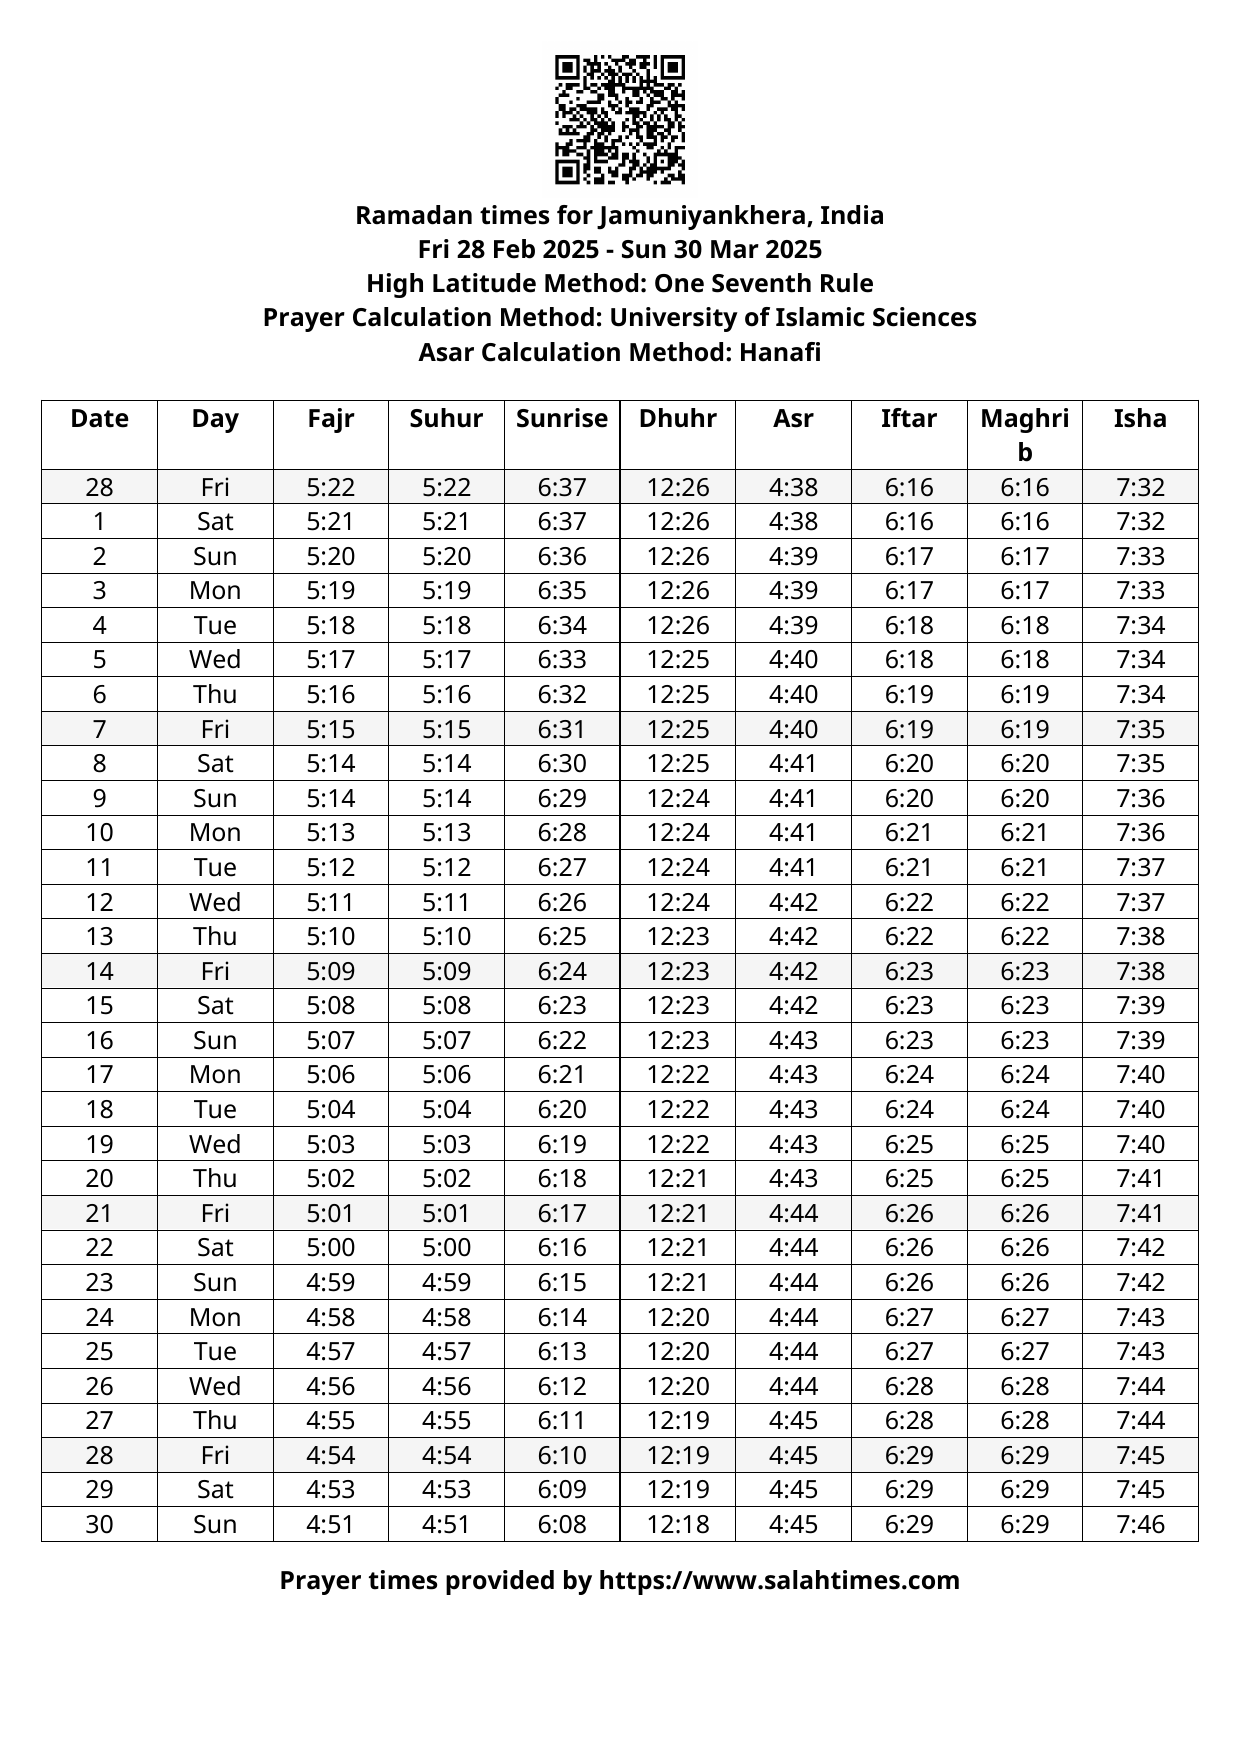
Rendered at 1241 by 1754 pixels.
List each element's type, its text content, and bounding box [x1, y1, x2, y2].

table_cell 5:21 [389, 504, 504, 538]
text Ramadan times for Jamuniyankhera, India [42, 198, 1198, 232]
table_cell 4:53 [389, 1473, 504, 1506]
table_cell Fri [158, 954, 273, 987]
table_cell 17 [42, 1058, 157, 1091]
table_cell 5:14 [274, 746, 388, 780]
table_cell 6:20 [852, 746, 967, 780]
table_cell Thu [158, 677, 273, 711]
table_cell 6:27 [505, 850, 619, 884]
table_cell 6:18 [968, 608, 1082, 642]
table_cell 7:36 [1083, 781, 1198, 814]
table_cell 5:08 [274, 989, 388, 1022]
table_cell 6:29 [968, 1473, 1082, 1506]
table_cell 5:11 [274, 885, 388, 918]
table_cell 5:18 [389, 608, 504, 642]
table_cell 6:30 [505, 746, 619, 780]
table_cell 12:26 [621, 504, 735, 538]
table_cell 7:42 [1083, 1231, 1198, 1264]
table_cell 4:54 [274, 1438, 388, 1472]
table_cell 6:09 [505, 1473, 619, 1506]
text Prayer Calculation Method: University of Islamic Sciences [42, 300, 1198, 334]
table_cell 16 [42, 1023, 157, 1057]
table_cell 24 [42, 1300, 157, 1333]
table_cell 6:27 [968, 1300, 1082, 1333]
text High Latitude Method: One Seventh Rule [42, 266, 1198, 300]
table_cell 6:25 [968, 1161, 1082, 1195]
table_cell 6:20 [505, 1092, 619, 1126]
table_cell 6:25 [852, 1161, 967, 1195]
table_cell 7 [42, 712, 157, 745]
table_cell 12:19 [621, 1438, 735, 1472]
table_cell 4:56 [274, 1369, 388, 1402]
table_cell 7:46 [1083, 1507, 1198, 1541]
table_cell 12:20 [621, 1369, 735, 1402]
table_cell 7:40 [1083, 1092, 1198, 1126]
table_cell 6:23 [505, 989, 619, 1022]
table_cell 5:16 [389, 677, 504, 711]
table_cell 5:20 [274, 539, 388, 572]
table_cell 6:16 [968, 470, 1082, 503]
table_cell 5:07 [274, 1023, 388, 1057]
table_cell 6:36 [505, 539, 619, 572]
table_cell 12:19 [621, 1404, 735, 1437]
table_header Dhuhr [621, 401, 735, 469]
table_cell 12:22 [621, 1092, 735, 1126]
table_cell 6:29 [505, 781, 619, 814]
table_cell 12:23 [621, 1023, 735, 1057]
table_cell 4:41 [736, 850, 851, 884]
table_cell 4:40 [736, 643, 851, 676]
table_cell 4:38 [736, 470, 851, 503]
table_cell 6 [42, 677, 157, 711]
table_cell Thu [158, 919, 273, 953]
table_cell 5:01 [389, 1196, 504, 1229]
table_cell 12:25 [621, 746, 735, 780]
table_cell Tue [158, 1334, 273, 1368]
table_cell Wed [158, 1369, 273, 1402]
table_cell 7:44 [1083, 1404, 1198, 1437]
table_cell 6:22 [852, 885, 967, 918]
table_header Iftar [852, 401, 967, 469]
table_cell 4:41 [736, 781, 851, 814]
table_cell 5:04 [389, 1092, 504, 1126]
table_cell 6:34 [505, 608, 619, 642]
table_cell 6:32 [505, 677, 619, 711]
table_cell 5:14 [389, 746, 504, 780]
table_cell 4 [42, 608, 157, 642]
table_cell 7:35 [1083, 746, 1198, 780]
table_cell 12:22 [621, 1058, 735, 1091]
table_cell 25 [42, 1334, 157, 1368]
table_cell Sat [158, 989, 273, 1022]
table_cell 6:22 [968, 885, 1082, 918]
table_cell Sun [158, 539, 273, 572]
table_cell Sat [158, 1473, 273, 1506]
table_cell Mon [158, 816, 273, 849]
table_cell 12:24 [621, 816, 735, 849]
table_cell 6:20 [968, 746, 1082, 780]
table_cell 7:42 [1083, 1265, 1198, 1299]
table_cell 4:51 [389, 1507, 504, 1541]
table_cell 5:00 [389, 1231, 504, 1264]
table_cell 7:45 [1083, 1438, 1198, 1472]
table_cell 7:34 [1083, 608, 1198, 642]
table_cell 6:27 [852, 1300, 967, 1333]
table_cell 6:35 [505, 574, 619, 607]
table_cell 7:32 [1083, 470, 1198, 503]
table_cell 4:44 [736, 1369, 851, 1402]
table_cell 6:21 [852, 816, 967, 849]
table_cell 5:08 [389, 989, 504, 1022]
table_cell 5:20 [389, 539, 504, 572]
table_cell 5:04 [274, 1092, 388, 1126]
table_cell Fri [158, 1196, 273, 1229]
table_cell 7:41 [1083, 1161, 1198, 1195]
table_cell 6:29 [852, 1507, 967, 1541]
table_cell 6:18 [852, 643, 967, 676]
table_cell 4:58 [274, 1300, 388, 1333]
table_cell 6:19 [852, 677, 967, 711]
table_cell 28 [42, 1438, 157, 1472]
table_header Maghrib [968, 401, 1082, 469]
table_cell 7:45 [1083, 1473, 1198, 1506]
table_cell 6:16 [968, 504, 1082, 538]
table_cell Fri [158, 470, 273, 503]
table_cell 6:29 [852, 1473, 967, 1506]
table_cell 4:44 [736, 1196, 851, 1229]
table_cell 7:38 [1083, 954, 1198, 987]
table_cell Sat [158, 504, 273, 538]
table_cell 4:59 [389, 1265, 504, 1299]
text Asar Calculation Method: Hanafi [42, 334, 1198, 368]
text Prayer times provided by https://www.salahtimes.com [42, 1563, 1198, 1597]
table_cell 6:23 [852, 989, 967, 1022]
table_cell 4:57 [389, 1334, 504, 1368]
table_cell 5:11 [389, 885, 504, 918]
table_cell 4:39 [736, 574, 851, 607]
table_cell 7:35 [1083, 712, 1198, 745]
table_cell 7:37 [1083, 885, 1198, 918]
table_cell 4:58 [389, 1300, 504, 1333]
table_cell Mon [158, 574, 273, 607]
table_cell 6:37 [505, 470, 619, 503]
table_header Sunrise [505, 401, 619, 469]
table_cell 5:21 [274, 504, 388, 538]
table_cell 6:22 [505, 1023, 619, 1057]
table_cell 12:20 [621, 1300, 735, 1333]
table_cell 4:59 [274, 1265, 388, 1299]
table_cell 6:18 [852, 608, 967, 642]
table_cell 20 [42, 1161, 157, 1195]
table_cell Mon [158, 1300, 273, 1333]
table_cell 6:21 [968, 850, 1082, 884]
table_cell 7:43 [1083, 1334, 1198, 1368]
table_cell 12:21 [621, 1196, 735, 1229]
table_cell 5:15 [389, 712, 504, 745]
table_cell 12:21 [621, 1265, 735, 1299]
table_cell 6:25 [505, 919, 619, 953]
table_cell 5:13 [274, 816, 388, 849]
table_cell Tue [158, 850, 273, 884]
table_cell 18 [42, 1092, 157, 1126]
table_header Asr [736, 401, 851, 469]
table_cell 6:20 [968, 781, 1082, 814]
table_cell 5:09 [389, 954, 504, 987]
table_cell 6:29 [968, 1438, 1082, 1472]
table_cell 5:01 [274, 1196, 388, 1229]
table_header Fajr [274, 401, 388, 469]
table_cell 6:23 [852, 1023, 967, 1057]
table_cell 4:45 [736, 1473, 851, 1506]
table_cell 7:40 [1083, 1127, 1198, 1160]
table_cell 7:38 [1083, 919, 1198, 953]
table_cell 6:10 [505, 1438, 619, 1472]
table_cell 7:33 [1083, 574, 1198, 607]
table_cell 6:24 [505, 954, 619, 987]
table_cell 12:24 [621, 781, 735, 814]
table_cell 6:27 [968, 1334, 1082, 1368]
table_cell 4:39 [736, 539, 851, 572]
table_cell 5:03 [274, 1127, 388, 1160]
table_cell 6:28 [968, 1369, 1082, 1402]
table_cell 6:20 [852, 781, 967, 814]
table_cell 4:53 [274, 1473, 388, 1506]
table_cell Tue [158, 1092, 273, 1126]
table_cell 27 [42, 1404, 157, 1437]
table_cell 5:18 [274, 608, 388, 642]
table_header Date [42, 401, 157, 469]
table_cell 6:24 [852, 1092, 967, 1126]
table_cell 4:39 [736, 608, 851, 642]
table_cell 14 [42, 954, 157, 987]
table_cell 4:51 [274, 1507, 388, 1541]
table_cell 10 [42, 816, 157, 849]
table_cell 3 [42, 574, 157, 607]
table_cell 4:56 [389, 1369, 504, 1402]
table_cell 5:19 [389, 574, 504, 607]
table_cell 6:18 [505, 1161, 619, 1195]
table_cell 6:23 [852, 954, 967, 987]
table_cell 5:13 [389, 816, 504, 849]
table_cell Fri [158, 1438, 273, 1472]
table_cell 6:17 [968, 539, 1082, 572]
table_cell 6:27 [852, 1334, 967, 1368]
table_cell 4:54 [389, 1438, 504, 1472]
table_cell 22 [42, 1231, 157, 1264]
table_cell 6:25 [852, 1127, 967, 1160]
table_cell 4:42 [736, 954, 851, 987]
table_cell 8 [42, 746, 157, 780]
table_cell 6:24 [852, 1058, 967, 1091]
table_cell Wed [158, 885, 273, 918]
table_cell 6:21 [505, 1058, 619, 1091]
table_cell 2 [42, 539, 157, 572]
table_cell 5:06 [389, 1058, 504, 1091]
table_cell 5:16 [274, 677, 388, 711]
table_cell 12:22 [621, 1127, 735, 1160]
table_cell 6:29 [968, 1507, 1082, 1541]
table_cell 12:24 [621, 850, 735, 884]
table_cell 6:22 [852, 919, 967, 953]
table_cell 12:23 [621, 919, 735, 953]
table_cell 4:43 [736, 1058, 851, 1091]
table_cell 4:40 [736, 712, 851, 745]
table_cell Thu [158, 1404, 273, 1437]
table_cell Sun [158, 1507, 273, 1541]
table_cell 4:55 [274, 1404, 388, 1437]
table_cell 5:07 [389, 1023, 504, 1057]
table_cell 7:41 [1083, 1196, 1198, 1229]
table_cell 29 [42, 1473, 157, 1506]
table_cell 7:39 [1083, 989, 1198, 1022]
table_cell 5:02 [274, 1161, 388, 1195]
table_cell Sat [158, 1231, 273, 1264]
table_cell 6:26 [852, 1265, 967, 1299]
table_cell 12:21 [621, 1161, 735, 1195]
table_cell 12:18 [621, 1507, 735, 1541]
table_cell 7:44 [1083, 1369, 1198, 1402]
table_cell 6:23 [968, 989, 1082, 1022]
table_cell 9 [42, 781, 157, 814]
table_cell 7:37 [1083, 850, 1198, 884]
table_cell 6:17 [852, 539, 967, 572]
table_cell 6:26 [968, 1196, 1082, 1229]
picture [542, 41, 699, 198]
table_cell 4:42 [736, 885, 851, 918]
table_cell 6:17 [968, 574, 1082, 607]
table_cell 5:17 [389, 643, 504, 676]
table_cell Tue [158, 608, 273, 642]
table_cell Thu [158, 1161, 273, 1195]
table_cell 5:12 [274, 850, 388, 884]
table_cell 15 [42, 989, 157, 1022]
table_cell 12:25 [621, 712, 735, 745]
table_cell 6:26 [968, 1231, 1082, 1264]
table_cell 6:22 [968, 919, 1082, 953]
table_cell 11 [42, 850, 157, 884]
table_cell 30 [42, 1507, 157, 1541]
table_cell 7:33 [1083, 539, 1198, 572]
table_cell 6:17 [505, 1196, 619, 1229]
table_cell 6:21 [852, 850, 967, 884]
table_cell 6:14 [505, 1300, 619, 1333]
table_cell 6:19 [852, 712, 967, 745]
table_cell 6:19 [505, 1127, 619, 1160]
table_cell 5:03 [389, 1127, 504, 1160]
table_cell Sun [158, 1023, 273, 1057]
table_cell 5:14 [389, 781, 504, 814]
table_cell 5:19 [274, 574, 388, 607]
table_cell 6:17 [852, 574, 967, 607]
table_cell 12:23 [621, 954, 735, 987]
table_cell 4:43 [736, 1127, 851, 1160]
table_cell 4:44 [736, 1334, 851, 1368]
table_cell Wed [158, 1127, 273, 1160]
table_cell 21 [42, 1196, 157, 1229]
table_cell 6:28 [852, 1404, 967, 1437]
table_cell 4:45 [736, 1438, 851, 1472]
table_cell 4:43 [736, 1161, 851, 1195]
table_cell 6:13 [505, 1334, 619, 1368]
table_cell 12:26 [621, 574, 735, 607]
table_cell 6:37 [505, 504, 619, 538]
table_cell 6:26 [852, 1231, 967, 1264]
table_cell 13 [42, 919, 157, 953]
table_header Day [158, 401, 273, 469]
table_cell 4:42 [736, 919, 851, 953]
table_cell 6:16 [852, 470, 967, 503]
table_cell 4:43 [736, 1023, 851, 1057]
table_cell 7:34 [1083, 677, 1198, 711]
table_cell 5:00 [274, 1231, 388, 1264]
table_cell 5:09 [274, 954, 388, 987]
table_cell 12:20 [621, 1334, 735, 1368]
table_cell 4:44 [736, 1265, 851, 1299]
table_cell 4:42 [736, 989, 851, 1022]
table_cell 7:34 [1083, 643, 1198, 676]
table_cell 6:16 [852, 504, 967, 538]
table_cell 7:36 [1083, 816, 1198, 849]
table_cell 6:21 [968, 816, 1082, 849]
table_cell 12:26 [621, 470, 735, 503]
table_cell 6:19 [968, 712, 1082, 745]
table_cell 1 [42, 504, 157, 538]
table_cell 5:14 [274, 781, 388, 814]
table_cell 6:19 [968, 677, 1082, 711]
table_cell 5 [42, 643, 157, 676]
table_cell 4:40 [736, 677, 851, 711]
table_cell 4:44 [736, 1300, 851, 1333]
table_cell 6:26 [852, 1196, 967, 1229]
table_cell Sat [158, 746, 273, 780]
table_cell 5:10 [389, 919, 504, 953]
table_cell 5:17 [274, 643, 388, 676]
table_header Suhur [389, 401, 504, 469]
table_cell 6:08 [505, 1507, 619, 1541]
table_cell 12:25 [621, 643, 735, 676]
table_cell 7:39 [1083, 1023, 1198, 1057]
table_cell 4:38 [736, 504, 851, 538]
table_cell 12:25 [621, 677, 735, 711]
table_cell 4:43 [736, 1092, 851, 1126]
table_cell 6:11 [505, 1404, 619, 1437]
text Fri 28 Feb 2025 - Sun 30 Mar 2025 [42, 232, 1198, 266]
table_cell 5:15 [274, 712, 388, 745]
table_cell 5:22 [274, 470, 388, 503]
table_cell 5:06 [274, 1058, 388, 1091]
table_cell 7:43 [1083, 1300, 1198, 1333]
table_cell 12 [42, 885, 157, 918]
table_cell 5:02 [389, 1161, 504, 1195]
table_cell Sun [158, 1265, 273, 1299]
table_cell 6:12 [505, 1369, 619, 1402]
table_cell 6:25 [968, 1127, 1082, 1160]
table_header Isha [1083, 401, 1198, 469]
table_cell 6:28 [505, 816, 619, 849]
table_cell 12:26 [621, 539, 735, 572]
table_cell 6:26 [505, 885, 619, 918]
table_cell 5:10 [274, 919, 388, 953]
table_cell 7:40 [1083, 1058, 1198, 1091]
table_cell 6:16 [505, 1231, 619, 1264]
table_cell 6:28 [968, 1404, 1082, 1437]
table_cell 4:45 [736, 1404, 851, 1437]
table_cell 5:12 [389, 850, 504, 884]
table_cell 6:31 [505, 712, 619, 745]
table_cell 6:24 [968, 1058, 1082, 1091]
table_cell 5:22 [389, 470, 504, 503]
table_cell Fri [158, 712, 273, 745]
table_cell 6:33 [505, 643, 619, 676]
table_cell 6:29 [852, 1438, 967, 1472]
table_cell 6:24 [968, 1092, 1082, 1126]
table_cell 6:23 [968, 1023, 1082, 1057]
table_cell 6:18 [968, 643, 1082, 676]
table_cell 12:21 [621, 1231, 735, 1264]
table_cell 26 [42, 1369, 157, 1402]
table_cell 12:26 [621, 608, 735, 642]
table_cell 4:41 [736, 816, 851, 849]
table_cell Wed [158, 643, 273, 676]
table_cell 28 [42, 470, 157, 503]
table_cell 23 [42, 1265, 157, 1299]
table_cell 6:28 [852, 1369, 967, 1402]
table_cell 6:26 [968, 1265, 1082, 1299]
table_cell 4:55 [389, 1404, 504, 1437]
table_cell 6:15 [505, 1265, 619, 1299]
table_cell 4:41 [736, 746, 851, 780]
table_cell 12:24 [621, 885, 735, 918]
table_cell 19 [42, 1127, 157, 1160]
table_cell Mon [158, 1058, 273, 1091]
table_cell 12:19 [621, 1473, 735, 1506]
table_cell 4:45 [736, 1507, 851, 1541]
table_cell 6:23 [968, 954, 1082, 987]
table_cell 7:32 [1083, 504, 1198, 538]
table_cell 12:23 [621, 989, 735, 1022]
table_cell Sun [158, 781, 273, 814]
table_cell 4:57 [274, 1334, 388, 1368]
table_cell 4:44 [736, 1231, 851, 1264]
